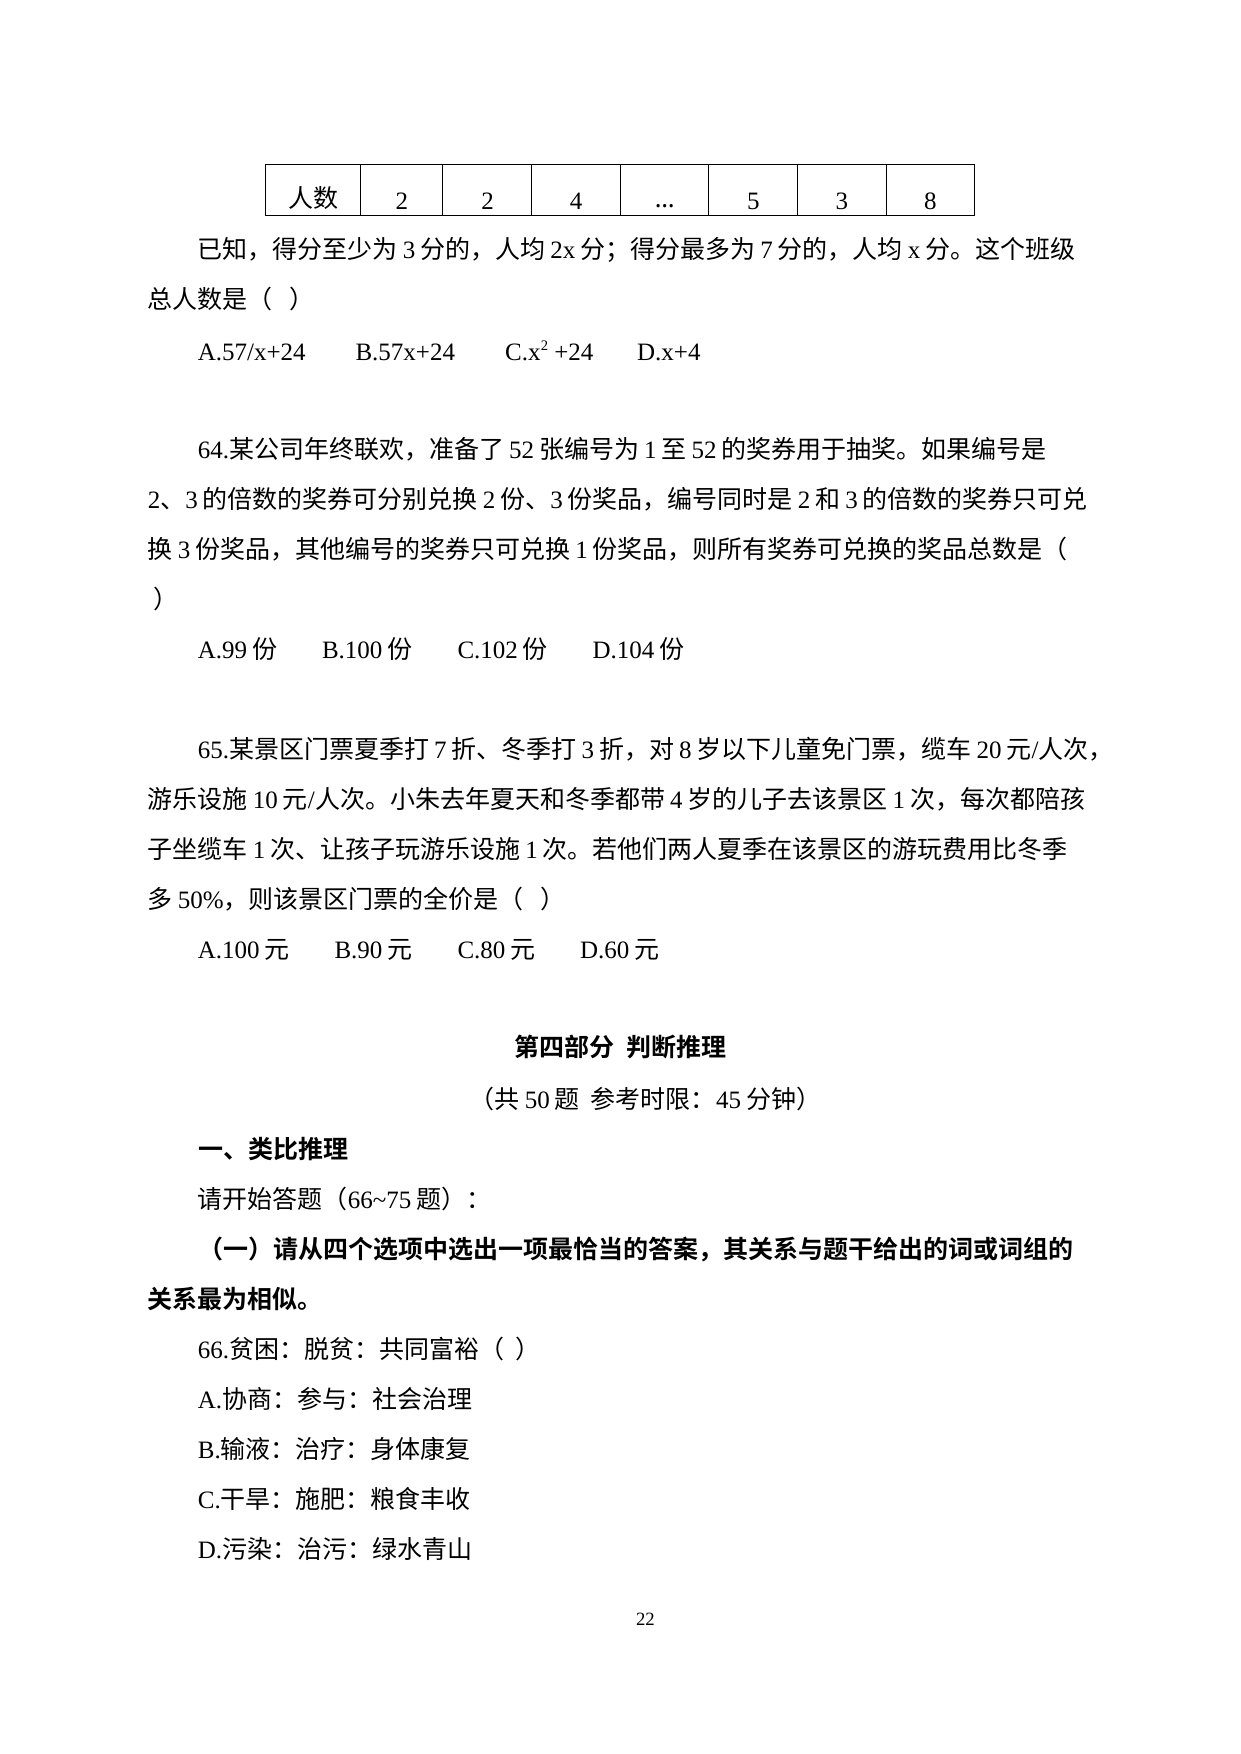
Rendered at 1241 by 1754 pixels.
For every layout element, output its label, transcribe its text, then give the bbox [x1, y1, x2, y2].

table_cell 8 [887, 165, 974, 215]
text A.99份 B.100份 C.102份 D.104份 [148, 616, 1092, 666]
text 一、类比推理 [148, 1116, 1092, 1166]
table_cell 2 [361, 165, 442, 215]
table_cell 3 [798, 165, 886, 215]
table_cell 4 [532, 165, 620, 215]
table_cell … [621, 165, 708, 215]
text 请开始答题（66~75题）： [148, 1166, 1092, 1216]
text 65.某景区门票夏季打7折、冬季打3折，对8岁以下儿童免门票，缆车20元/人次，游乐设施10元/人次。小朱去年夏天和冬季都带4岁的儿子去该景区1次，每次都陪孩子坐缆车1次、让孩子玩游乐设施1次。若他们两人夏季在该景区的游玩费用比冬季多50%，则该景区门票的全价是（ ） [148, 716, 1092, 916]
table_cell 人数 [266, 165, 360, 215]
text 66.贫困：脱贫：共同富裕（ ） [148, 1316, 1092, 1366]
text 64.某公司年终联欢，准备了52张编号为1至52的奖券用于抽奖。如果编号是2、3的倍数的奖券可分别兑换2份、3份奖品，编号同时是2和3的倍数的奖券只可兑换3份奖品，其他编号的奖券只可兑换1份奖品，则所有奖券可兑换的奖品总数是（ ） [148, 416, 1092, 616]
text A.协商：参与：社会治理 [148, 1366, 1092, 1416]
table_cell 5 [709, 165, 797, 215]
table_cell 2 [443, 165, 531, 215]
text 已知，得分至少为3分的，人均2x分；得分最多为7分的，人均x分。这个班级总人数是（ ） [148, 216, 1092, 316]
text B.输液：治疗：身体康复 [148, 1416, 1092, 1466]
text D.污染：治污：绿水青山 [148, 1516, 1092, 1566]
text 第四部分 判断推理 [148, 1016, 1092, 1066]
text （共50题 参考时限：45分钟） [148, 1066, 1092, 1116]
text C.干旱：施肥：粮食丰收 [148, 1466, 1092, 1516]
text （一）请从四个选项中选出一项最恰当的答案，其关系与题干给出的词或词组的关系最为相似。 [148, 1216, 1092, 1316]
text A.100元 B.90元 C.80元 D.60元 [148, 916, 1092, 966]
text A.57/x+24 B.57x+24 C.x2 +24 D.x+4 [148, 316, 1092, 366]
